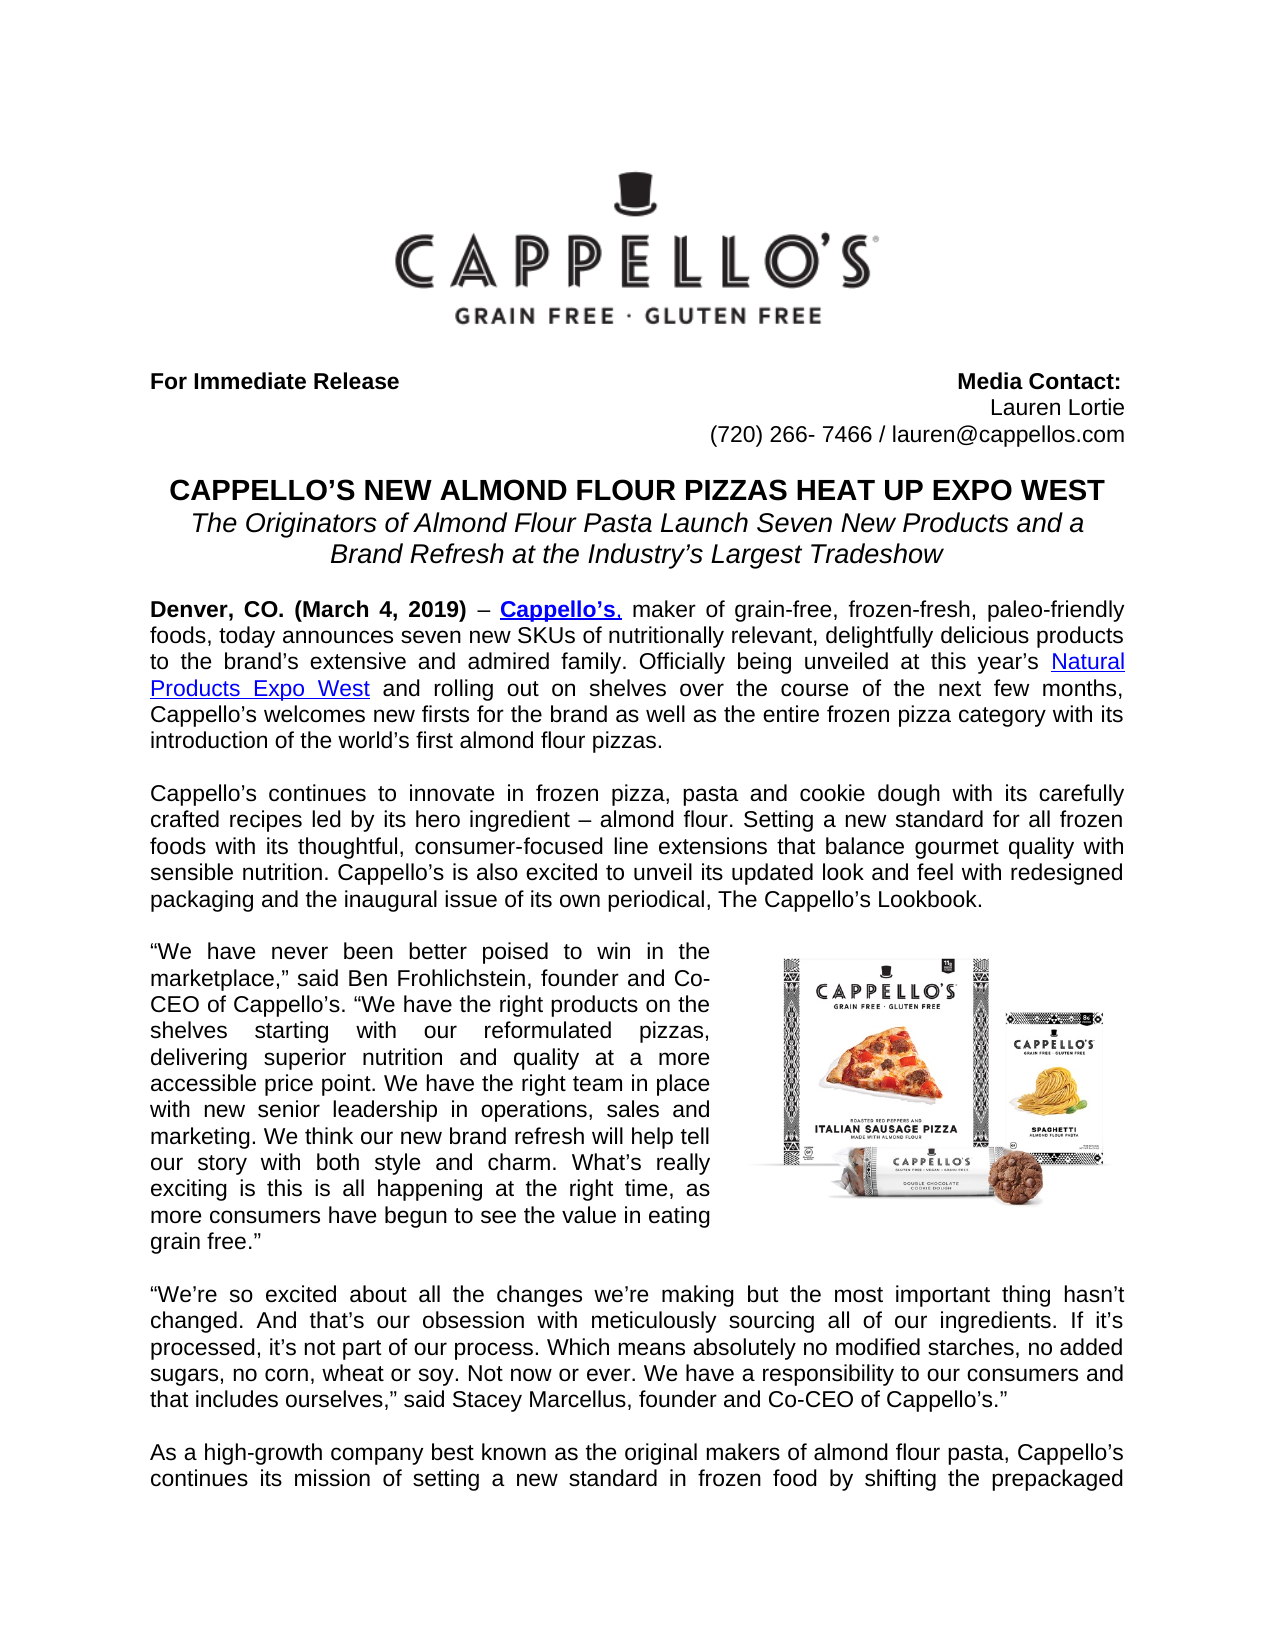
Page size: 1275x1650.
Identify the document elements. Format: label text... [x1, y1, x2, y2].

text The Originators of Almond Flour Pasta Launch Seven New Products and a [150, 507, 1125, 538]
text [150, 1439, 1125, 1492]
text For Immediate Release Media Contact: [150, 368, 1125, 394]
text “We’re so excited about all the changes we’re making but the most important thing hasn’t changed. And that’s our obsession with meticulously sourcing all of our ingredients. If it’s processed, it’s not part of our process. Which means absolutely no modified starches, no added sugars, no corn, wheat or soy. Not now or ever. We have a responsibility to our consumers and that includes ourselves,” said Stacey Marcellus, founder and Co-CEO of Cappello’s.” [150, 1281, 1125, 1413]
text Lauren Lortie [150, 394, 1125, 421]
text CAPPELLO’S NEW ALMOND FLOUR PIZZAS HEAT UP EXPO WEST [150, 473, 1125, 507]
text Cappello’s continues to innovate in frozen pizza, pasta and cookie dough with its carefully crafted recipes led by its hero ingredient – almond flour. Setting a new standard for all frozen foods with its thoughtful, consumer-focused line extensions that balance gourmet quality with sensible nutrition. Cappello’s is also excited to unveil its updated look and feel with redesigned packaging and the inaugural issue of its own periodical, The Cappello’s Lookbook. [150, 780, 1125, 912]
text Denver, CO. (March 4, 2019) – Cappello’s, maker of grain-free, frozen-fresh, paleo-friendly foods, today announces seven new SKUs of nutritionally relevant, delightfully delicious products to the brand’s extensive and admired family. Officially being unveiled at this year’s Natural Products Expo West and rolling out on shelves over the course of the next few months, Cappello’s welcomes new firsts for the brand as well as the entire frozen pizza category with its introduction of the world’s first almond flour pizzas. [150, 596, 1125, 754]
text Brand Refresh at the Industry’s Largest Tradeshow [150, 538, 1125, 569]
text (720) 266- 7466 / lauren@cappellos.com [150, 421, 1125, 447]
picture [729, 915, 1151, 1246]
